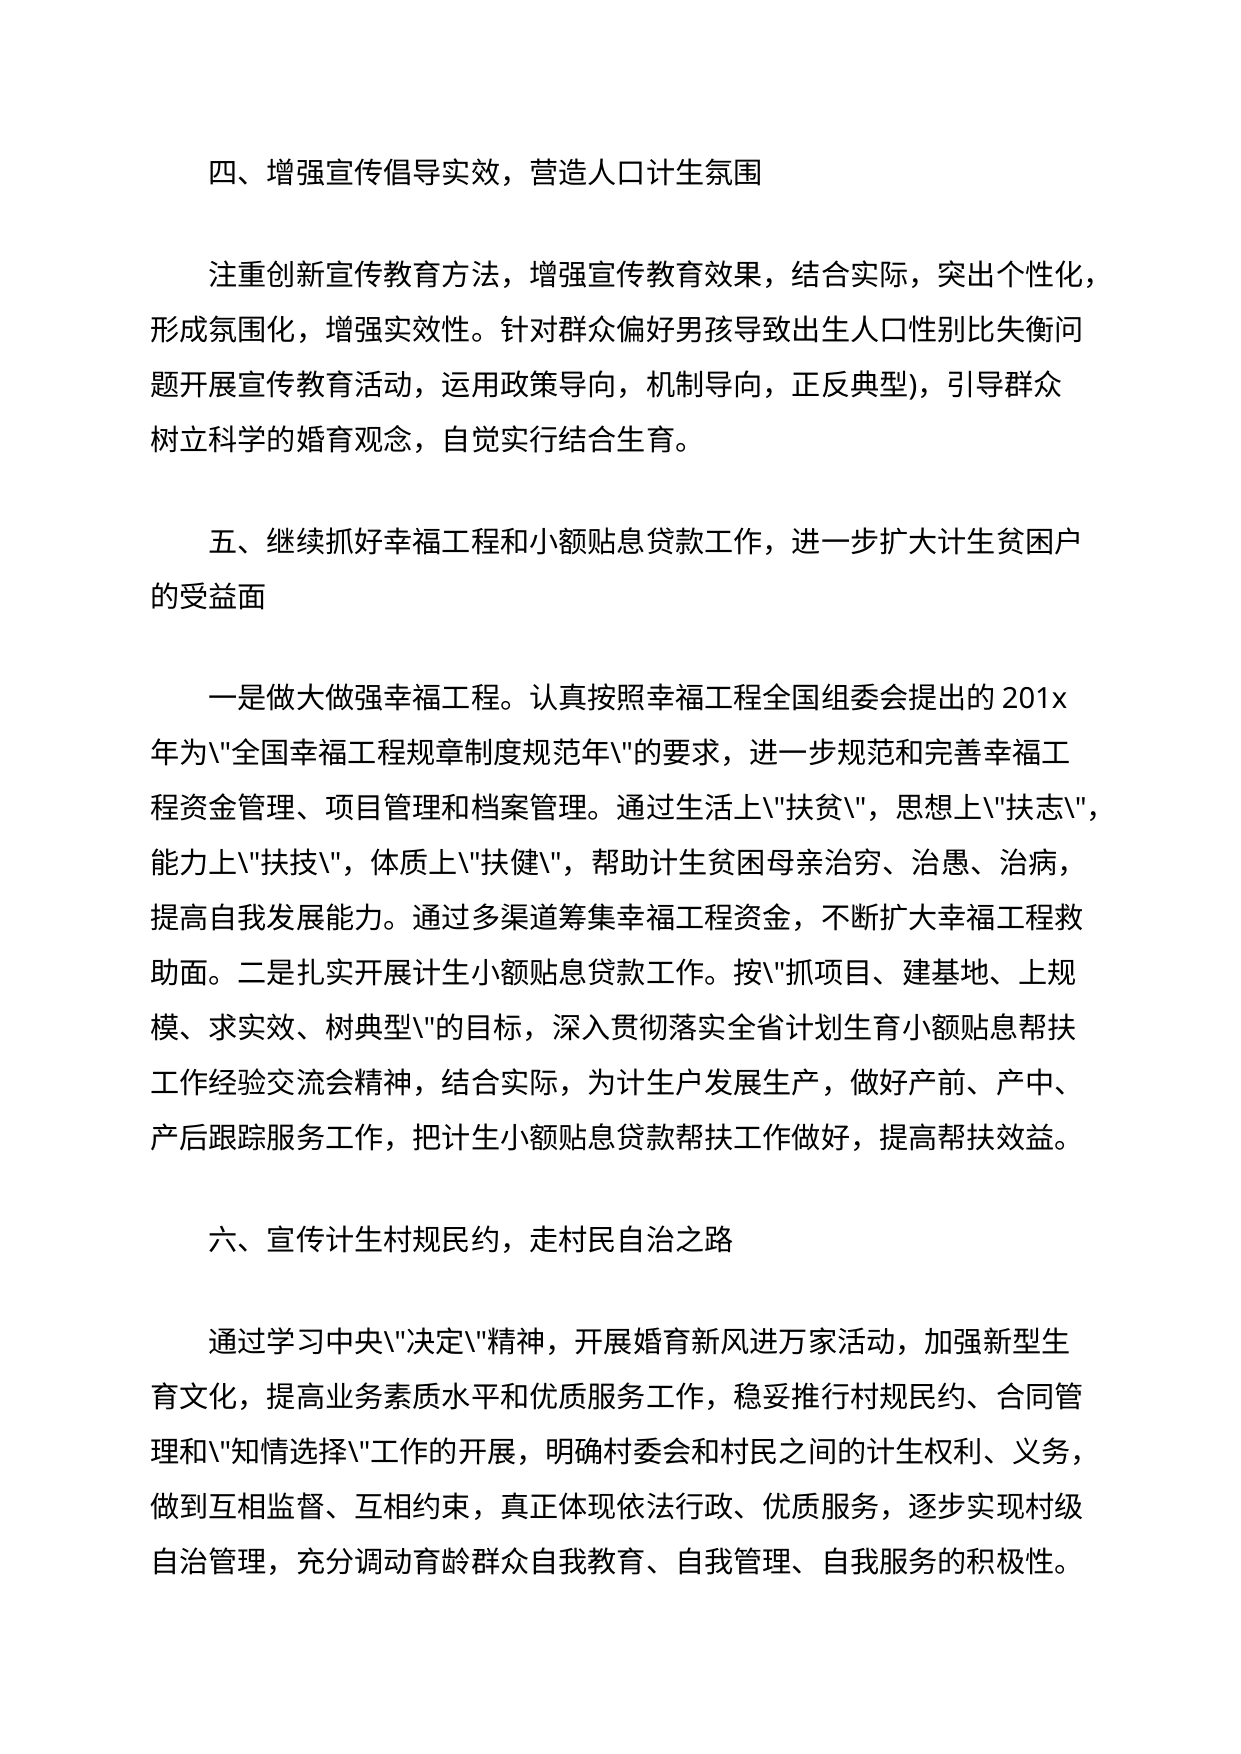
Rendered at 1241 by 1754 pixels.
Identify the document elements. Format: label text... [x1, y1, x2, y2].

text 通过学习中央\"决定\"精神，开展婚育新风进万家活动，加强新型生育文化，提高业务素质水平和优质服务工作，稳妥推行村规民约、合同管理和\"知情选择\"工作的开展，明确村委会和村民之间的计生权利、义务，做到互相监督、互相约束，真正体现依法行政、优质服务，逐步实现村级自治管理，充分调动育龄群众自我教育、自我管理、自我服务的积极性。 [150, 1318, 1090, 1580]
text 一是做大做强幸福工程。认真按照幸福工程全国组委会提出的201x年为\"全国幸福工程规章制度规范年\"的要求，进一步规范和完善幸福工程资金管理、项目管理和档案管理。通过生活上\"扶贫\"，思想上\"扶志\"，能力上\"扶技\"，体质上\"扶健\"，帮助计生贫困母亲治穷、治愚、治病，提高自我发展能力。通过多渠道筹集幸福工程资金，不断扩大幸福工程救助面。二是扎实开展计生小额贴息贷款工作。按\"抓项目、建基地、上规模、求实效、树典型\"的目标，深入贯彻落实全省计划生育小额贴息帮扶工作经验交流会精神，结合实际，为计生户发展生产，做好产前、产中、产后跟踪服务工作，把计生小额贴息贷款帮扶工作做好，提高帮扶效益。 [150, 675, 1090, 1157]
text 注重创新宣传教育方法，增强宣传教育效果，结合实际，突出个性化，形成氛围化，增强实效性。针对群众偏好男孩导致出生人口性别比失衡问题开展宣传教育活动，运用政策导向，机制导向，正反典型)，引导群众树立科学的婚育观念，自觉实行结合生育。 [150, 252, 1090, 459]
text 六、宣传计生村规民约，走村民自治之路 [150, 1217, 1090, 1259]
text 五、继续抓好幸福工程和小额贴息贷款工作，进一步扩大计生贫困户的受益面 [150, 518, 1090, 616]
text 四、增强宣传倡导实效，营造人口计生氛围 [150, 150, 1090, 192]
